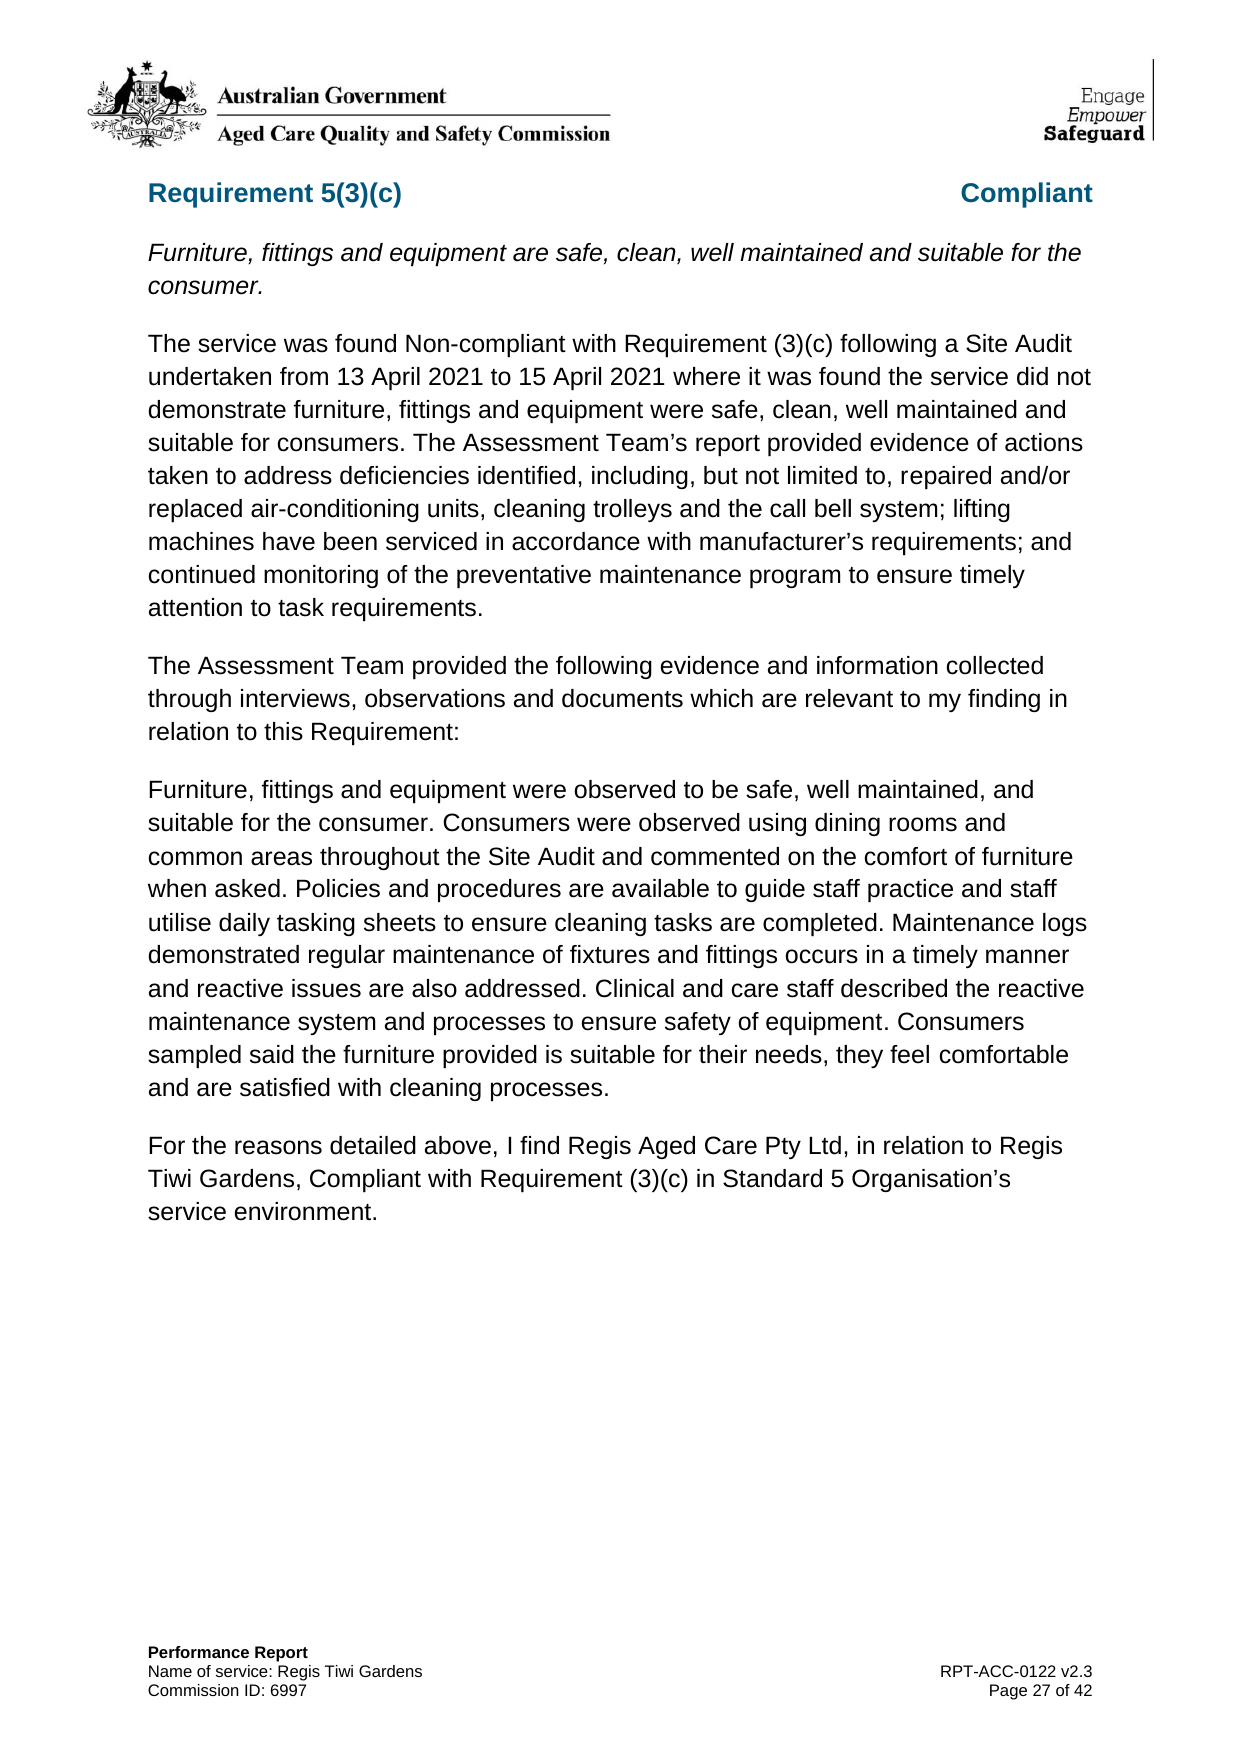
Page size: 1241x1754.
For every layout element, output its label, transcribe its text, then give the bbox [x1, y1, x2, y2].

text The Assessment Team provided the following evidence and information collected through interviews, observations and documents which are relevant to my finding in relation to this Requirement: [148, 651, 1092, 746]
text For the reasons detailed above, I find Regis Aged Care Pty Ltd, in relation to Regis Tiwi Gardens, Compliant with Requirement (3)(c) in Standard 5 Organisation’s service environment. [148, 1131, 1092, 1225]
text Furniture, fittings and equipment are safe, clean, well maintained and suitable for the consumer. [148, 238, 1092, 300]
text Requirement 5(3)(c) Compliant [148, 177, 1092, 208]
text The service was found Non-compliant with Requirement (3)(c) following a Site Audit undertaken from 13 April 2021 to 15 April 2021 where it was found the service did not demonstrate furniture, fittings and equipment were safe, clean, well maintained and suitable for consumers. The Assessment Team’s report provided evidence of actions taken to address deficiencies identified, including, but not limited to, repaired and/or replaced air-conditioning units, cleaning trolleys and the call bell system; lifting machines have been serviced in accordance with manufacturer’s requirements; and continued monitoring of the preventative maintenance program to ensure timely attention to task requirements. [148, 329, 1092, 622]
text Furniture, fittings and equipment were observed to be safe, well maintained, and suitable for the consumer. Consumers were observed using dining rooms and common areas throughout the Site Audit and commented on the comfort of furniture when asked. Policies and procedures are available to guide staff practice and staff utilise daily tasking sheets to ensure cleaning tasks are completed. Maintenance logs demonstrated regular maintenance of fixtures and fittings occurs in a timely manner and reactive issues are also addressed. Clinical and care staff described the reactive maintenance system and processes to ensure safety of equipment. Consumers sampled said the furniture provided is suitable for their needs, they feel comfortable and are satisfied with cleaning processes. [148, 775, 1092, 1101]
picture [1, 0, 1241, 169]
